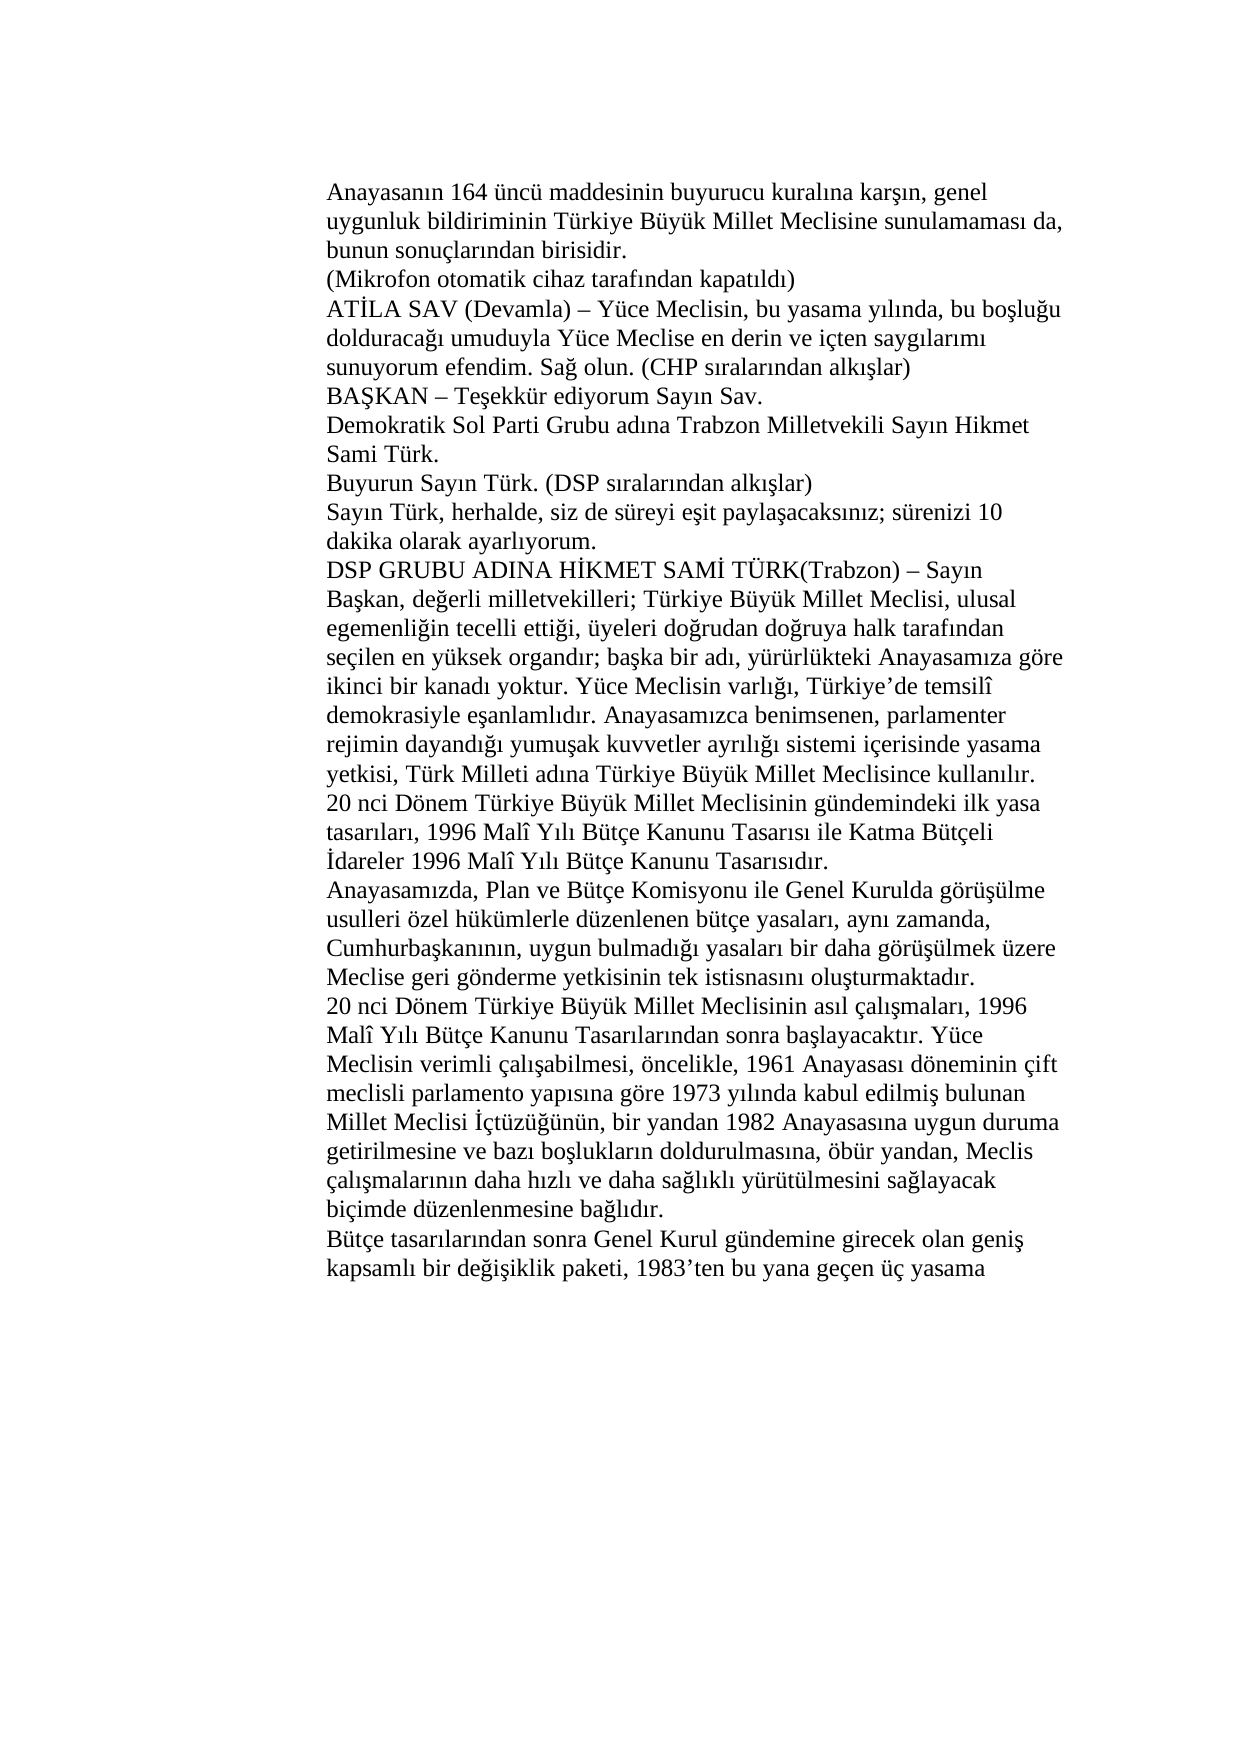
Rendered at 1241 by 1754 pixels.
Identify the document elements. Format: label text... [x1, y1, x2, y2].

text Demokratik Sol Parti Grubu adına Trabzon Milletvekili Sayın Hikmet Sami Türk. [326, 410, 1065, 468]
text Anayasanın 164 üncü maddesinin buyurucu kuralına karşın, genel uygunluk bildiriminin Türkiye Büyük Millet Meclisine sunulamaması da, bunun sonuçlarından birisidir. [326, 177, 1065, 264]
text ATİLA SAV (Devamla) – Yüce Meclisin, bu yasama yılında, bu boşluğu dolduracağı umuduyla Yüce Meclise en derin ve içten saygılarımı sunuyorum efendim. Sağ olun. (CHP sıralarından alkışlar) [326, 293, 1065, 381]
text Anayasamızda, Plan ve Bütçe Komisyonu ile Genel Kurulda görüşülme usulleri özel hükümlerle düzenlenen bütçe yasaları, aynı zamanda, Cumhurbaşkanının, uygun bulmadığı yasaları bir daha görüşülmek üzere Meclise geri gönderme yetkisinin tek istisnasını oluşturmaktadır. [326, 875, 1065, 991]
text (Mikrofon otomatik cihaz tarafından kapatıldı) [326, 264, 1065, 293]
text 20 nci Dönem Türkiye Büyük Millet Meclisinin asıl çalışmaları, 1996 Malî Yılı Bütçe Kanunu Tasarılarından sonra başlayacaktır. Yüce Meclisin verimli çalışabilmesi, öncelikle, 1961 Anayasası döneminin çift meclisli parlamento yapısına göre 1973 yılında kabul edilmiş bulunan Millet Meclisi İçtüzüğünün, bir yandan 1982 Anayasasına uygun duruma getirilmesine ve bazı boşlukların doldurulmasına, öbür yandan, Meclis çalışmalarının daha hızlı ve daha sağlıklı yürütülmesini sağlayacak biçimde düzenlenmesine bağlıdır. [326, 991, 1065, 1223]
text Buyurun Sayın Türk. (DSP sıralarından alkışlar) [326, 468, 1065, 497]
text BAŞKAN – Teşekkür ediyorum Sayın Sav. [326, 381, 1065, 410]
text DSP GRUBU ADINA HİKMET SAMİ TÜRK(Trabzon) – Sayın Başkan, değerli milletvekilleri; Türkiye Büyük Millet Meclisi, ulusal egemenliğin tecelli ettiği, üyeleri doğrudan doğruya halk tarafından seçilen en yüksek organdır; başka bir adı, yürürlükteki Anayasamıza göre ikinci bir kanadı yoktur. Yüce Meclisin varlığı, Türkiye’de temsilî demokrasiyle eşanlamlıdır. Anayasamızca benimsenen, parlamenter rejimin dayandığı yumuşak kuvvetler ayrılığı sistemi içerisinde yasama yetkisi, Türk Milleti adına Türkiye Büyük Millet Meclisince kullanılır. [326, 555, 1065, 787]
text Sayın Türk, herhalde, siz de süreyi eşit paylaşacaksınız; sürenizi 10 dakika olarak ayarlıyorum. [326, 497, 1065, 555]
text 20 nci Dönem Türkiye Büyük Millet Meclisinin gündemindeki ilk yasa tasarıları, 1996 Malî Yılı Bütçe Kanunu Tasarısı ile Katma Bütçeli İdareler 1996 Malî Yılı Bütçe Kanunu Tasarısıdır. [326, 787, 1065, 875]
